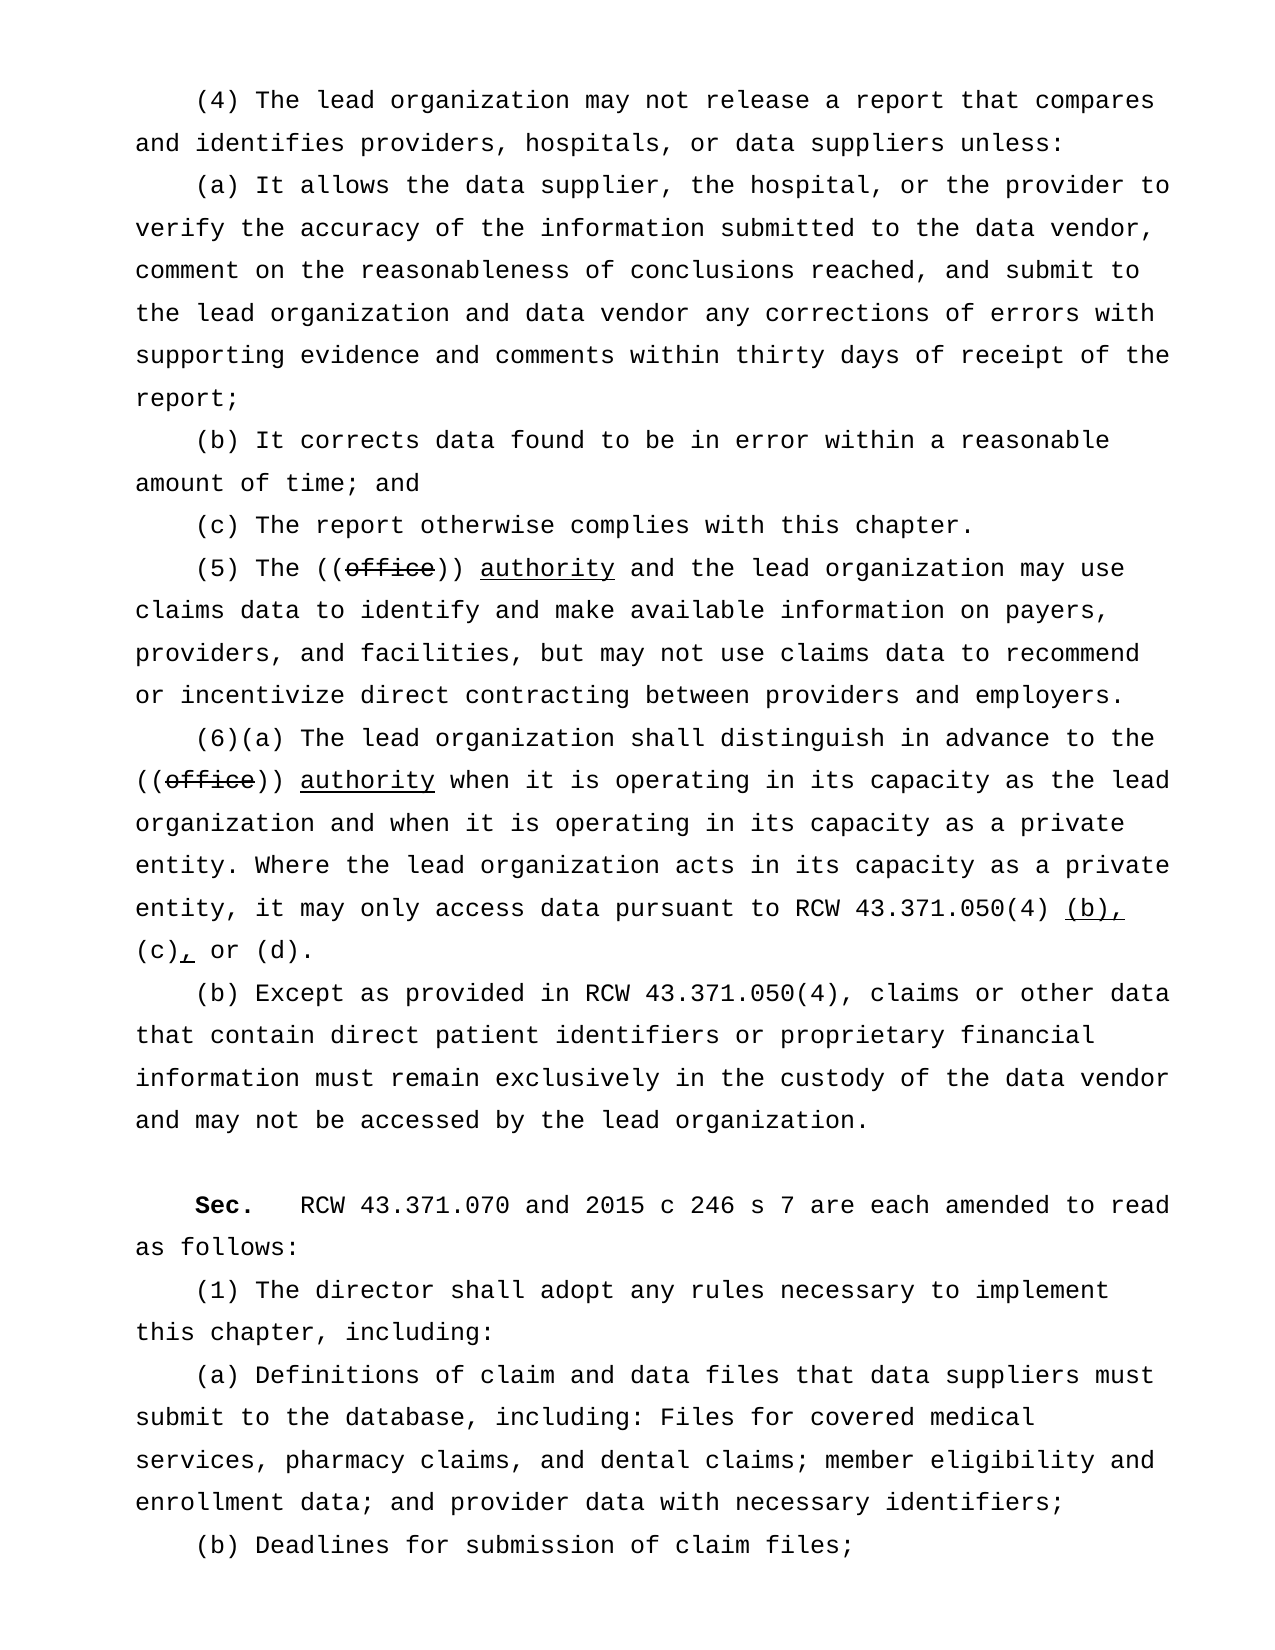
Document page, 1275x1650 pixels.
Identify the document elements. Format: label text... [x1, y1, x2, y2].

text (a) It allows the data supplier, the hospital, or the provider to verify the accuracy of the information submitted to the data vendor, comment on the reasonableness of conclusions reached, and submit to the lead organization and data vendor any corrections of errors with supporting evidence and comments within thirty days of receipt of the report; [135, 160, 1170, 415]
text (c) The report otherwise complies with this chapter. [135, 500, 1170, 542]
text (b) It corrects data found to be in error within a reasonable amount of time; and [135, 415, 1170, 500]
text (b) Except as provided in RCW 43.371.050(4), claims or other data that contain direct patient identifiers or proprietary financial information must remain exclusively in the custody of the data vendor and may not be accessed by the lead organization. [135, 967, 1170, 1137]
text Sec. RCW 43.371.070 and 2015 c 246 s 7 are each amended to read as follows: [135, 1179, 1170, 1264]
text (a) Definitions of claim and data files that data suppliers must submit to the database, including: Files for covered medical services, pharmacy claims, and dental claims; member eligibility and enrollment data; and provider data with necessary identifiers; [135, 1349, 1170, 1519]
text (b) Deadlines for submission of claim files; [135, 1519, 1170, 1562]
text (1) The director shall adopt any rules necessary to implement this chapter, including: [135, 1264, 1170, 1349]
text (6)(a) The lead organization shall distinguish in advance to the ((office)) authority when it is operating in its capacity as the lead organization and when it is operating in its capacity as a private entity. Where the lead organization acts in its capacity as a private entity, it may only access data pursuant to RCW 43.371.050(4) (b), (c), or (d). [135, 712, 1170, 967]
text (5) The ((office)) authority and the lead organization may use claims data to identify and make available information on payers, providers, and facilities, but may not use claims data to recommend or incentivize direct contracting between providers and employers. [135, 542, 1170, 712]
text (4) The lead organization may not release a report that compares and identifies providers, hospitals, or data suppliers unless: [135, 75, 1170, 160]
